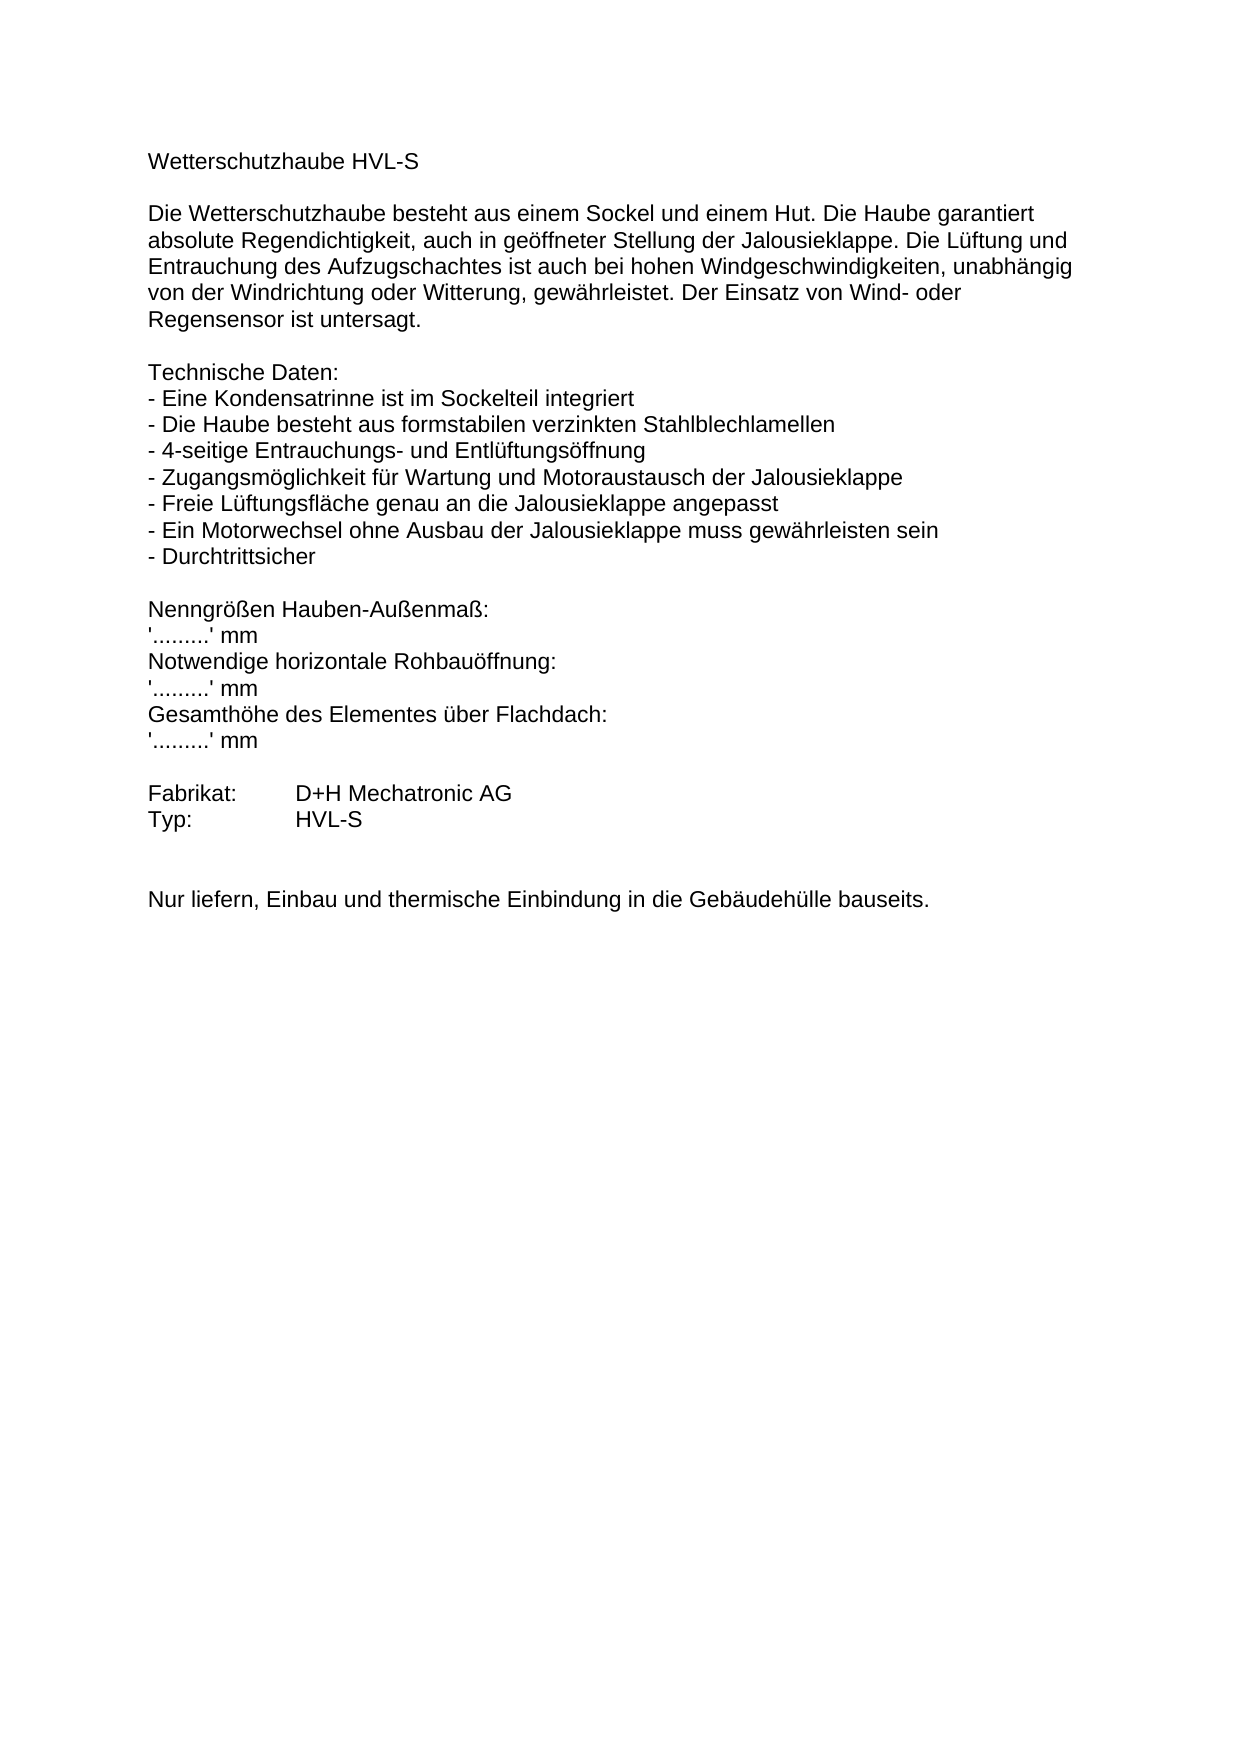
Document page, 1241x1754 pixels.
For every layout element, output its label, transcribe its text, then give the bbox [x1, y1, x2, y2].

text - Die Haube besteht aus formstabilen verzinkten Stahlblechlamellen [148, 411, 1093, 437]
text Typ: HVL-S [148, 806, 1093, 833]
text Wetterschutzhaube HVL-S [148, 148, 1093, 174]
text - 4-seitige Entrauchungs- und Entlüftungsöffnung [148, 437, 1093, 464]
text '.........' mm [148, 622, 1093, 648]
text - Zugangsmöglichkeit für Wartung und Motoraustausch der Jalousieklappe [148, 464, 1093, 490]
text Gesamthöhe des Elementes über Flachdach: [148, 701, 1093, 727]
text Nur liefern, Einbau und thermische Einbindung in die Gebäudehülle bauseits. [148, 886, 1093, 912]
text Notwendige horizontale Rohbauöffnung: [148, 648, 1093, 675]
text - Freie Lüftungsfläche genau an die Jalousieklappe angepasst [148, 490, 1093, 517]
text '.........' mm [148, 727, 1093, 754]
text Fabrikat: D+H Mechatronic AG [148, 780, 1093, 806]
text '.........' mm [148, 675, 1093, 701]
text - Ein Motorwechsel ohne Ausbau der Jalousieklappe muss gewährleisten sein [148, 517, 1093, 543]
text Technische Daten: [148, 358, 1093, 385]
text - Eine Kondensatrinne ist im Sockelteil integriert [148, 385, 1093, 411]
text - Durchtrittsicher [148, 543, 1093, 569]
text Nenngrößen Hauben-Außenmaß: [148, 596, 1093, 622]
text Die Wetterschutzhaube besteht aus einem Sockel und einem Hut. Die Haube garantiert absolute Regendichtigkeit, auch in geöffneter Stellung der Jalousieklappe. Die Lüftung und Entrauchung des Aufzugschachtes ist auch bei hohen Windgeschwindigkeiten, unabhängig von der Windrichtung oder Witterung, gewährleistet. Der Einsatz von Wind- oder Regensensor ist untersagt. [148, 200, 1093, 332]
